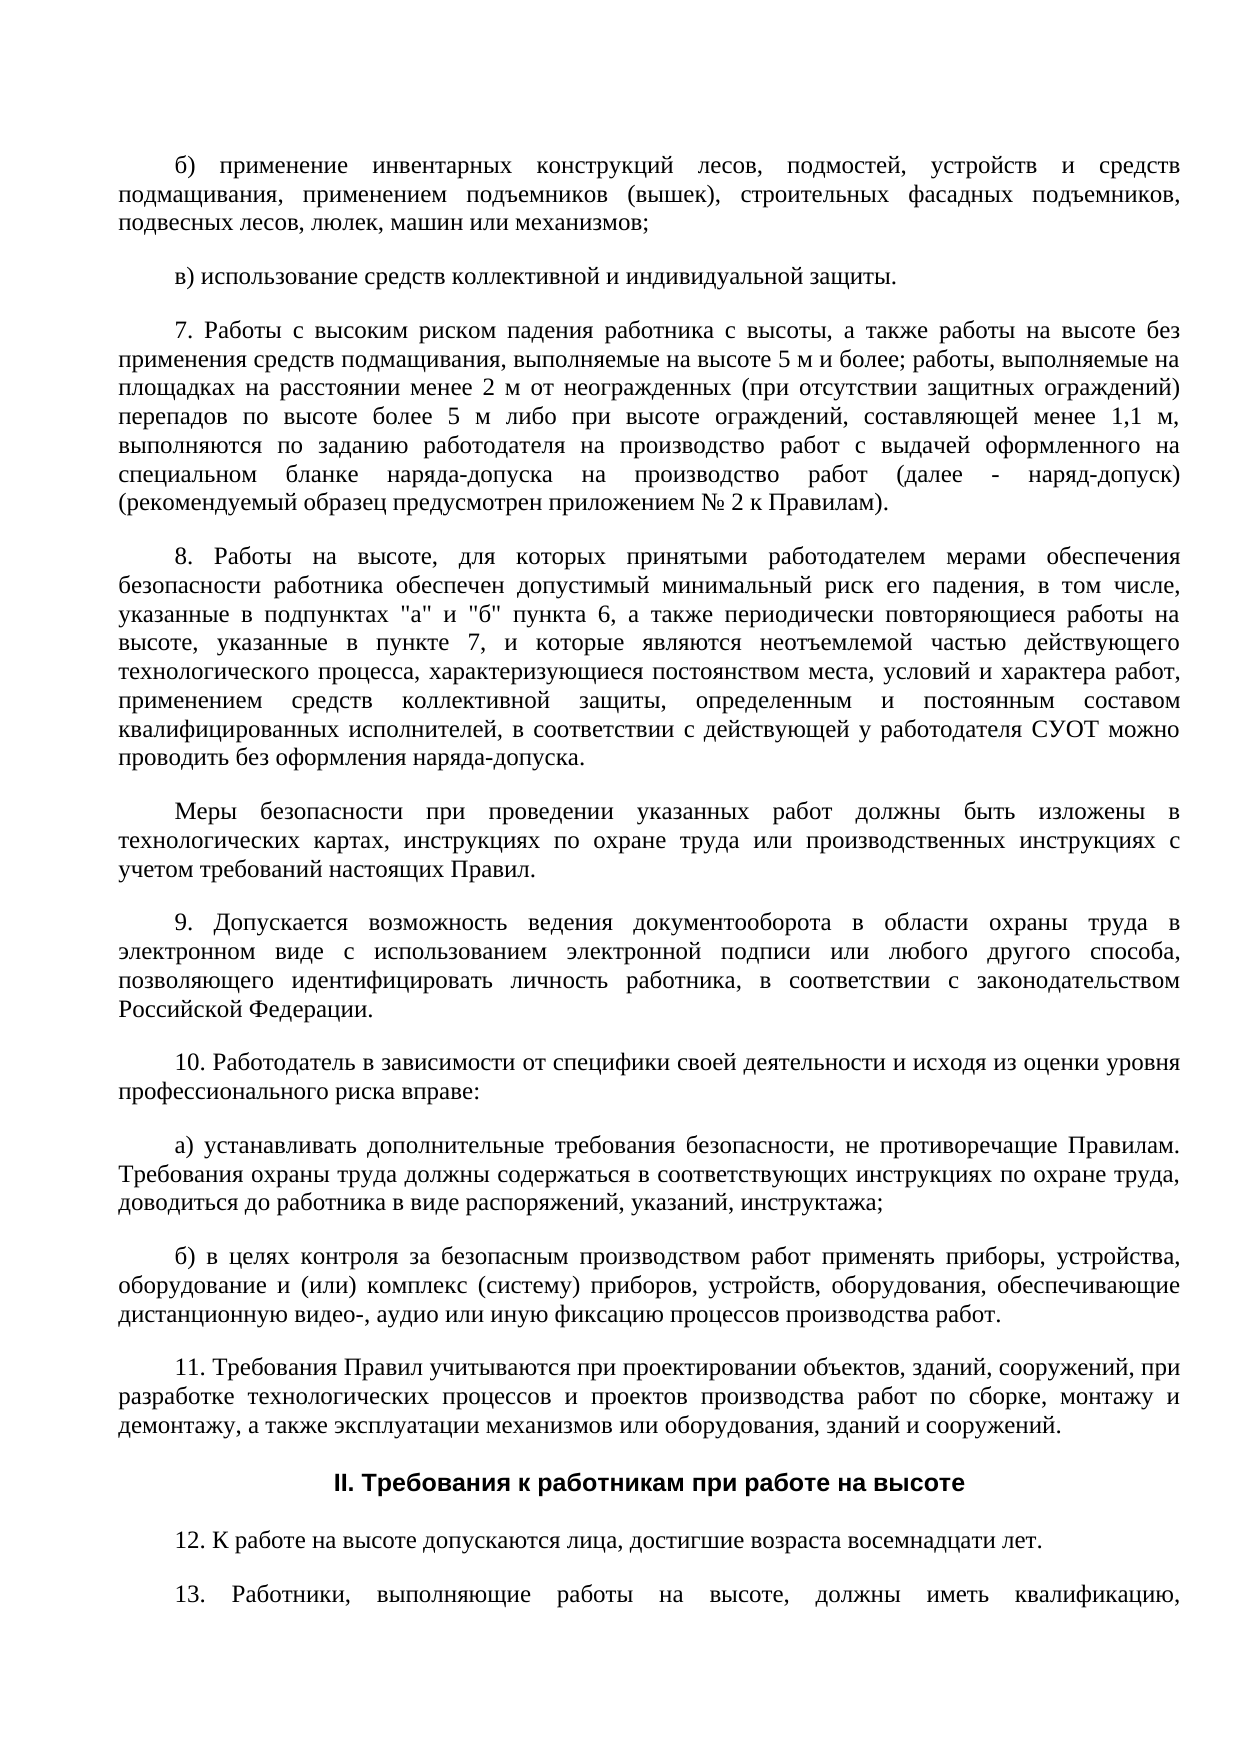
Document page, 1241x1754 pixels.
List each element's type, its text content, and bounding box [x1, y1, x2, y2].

text 11. Требования Правил учитываются при проектировании объектов, зданий, сооружений, при разработке технологических процессов и проектов производства работ по сборке, монтажу и демонтажу, а также эксплуатации механизмов или оборудования, зданий и сооружений. [118, 1352, 1181, 1439]
text а) устанавливать дополнительные требования безопасности, не противоречащие Правилам. Требования охраны труда должны содержаться в соответствующих инструкциях по охране труда, доводиться до работника в виде распоряжений, указаний, инструктажа; [118, 1130, 1181, 1216]
text 10. Работодатель в зависимости от специфики своей деятельности и исходя из оценки уровня профессионального риска вправе: [118, 1047, 1181, 1105]
text б) в целях контроля за безопасным производством работ применять приборы, устройства, оборудование и (или) комплекс (систему) приборов, устройств, оборудования, обеспечивающие дистанционную видео-, аудио или иную фиксацию процессов производства работ. [118, 1241, 1181, 1327]
title II. Требования к работникам при работе на высоте [118, 1467, 1181, 1496]
text Меры безопасности при проведении указанных работ должны быть изложены в технологических картах, инструкциях по охране труда или производственных инструкциях с учетом требований настоящих Правил. [118, 796, 1181, 882]
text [118, 1579, 1181, 1607]
text 9. Допускается возможность ведения документооборота в области охраны труда в электронном виде с использованием электронной подписи или любого другого способа, позволяющего идентифицировать личность работника, в соответствии с законодательством Российской Федерации. [118, 907, 1181, 1022]
text б) применение инвентарных конструкций лесов, подмостей, устройств и средств подмащивания, применением подъемников (вышек), строительных фасадных подъемников, подвесных лесов, люлек, машин или механизмов; [118, 150, 1181, 236]
text 12. К работе на высоте допускаются лица, достигшие возраста восемнадцати лет. [118, 1525, 1181, 1554]
text в) использование средств коллективной и индивидуальной защиты. [118, 261, 1181, 290]
text 7. Работы с высоким риском падения работника с высоты, а также работы на высоте без применения средств подмащивания, выполняемые на высоте 5 м и более; работы, выполняемые на площадках на расстоянии менее 2 м от неогражденных (при отсутствии защитных ограждений) перепадов по высоте более 5 м либо при высоте ограждений, составляющей менее 1,1 м, выполняются по заданию работодателя на производство работ с выдачей оформленного на специальном бланке наряда-допуска на производство работ (далее - наряд-допуск) (рекомендуемый образец предусмотрен приложением № 2 к Правилам). [118, 315, 1181, 516]
text 8. Работы на высоте, для которых принятыми работодателем мерами обеспечения безопасности работника обеспечен допустимый минимальный риск его падения, в том числе, указанные в подпунктах "а" и "б" пункта 6, а также периодически повторяющиеся работы на высоте, указанные в пункте 7, и которые являются неотъемлемой частью действующего технологического процесса, характеризующиеся постоянством места, условий и характера работ, применением средств коллективной защиты, определенным и постоянным составом квалифицированных исполнителей, в соответствии с действующей у работодателя СУОТ можно проводить без оформления наряда-допуска. [118, 541, 1181, 771]
